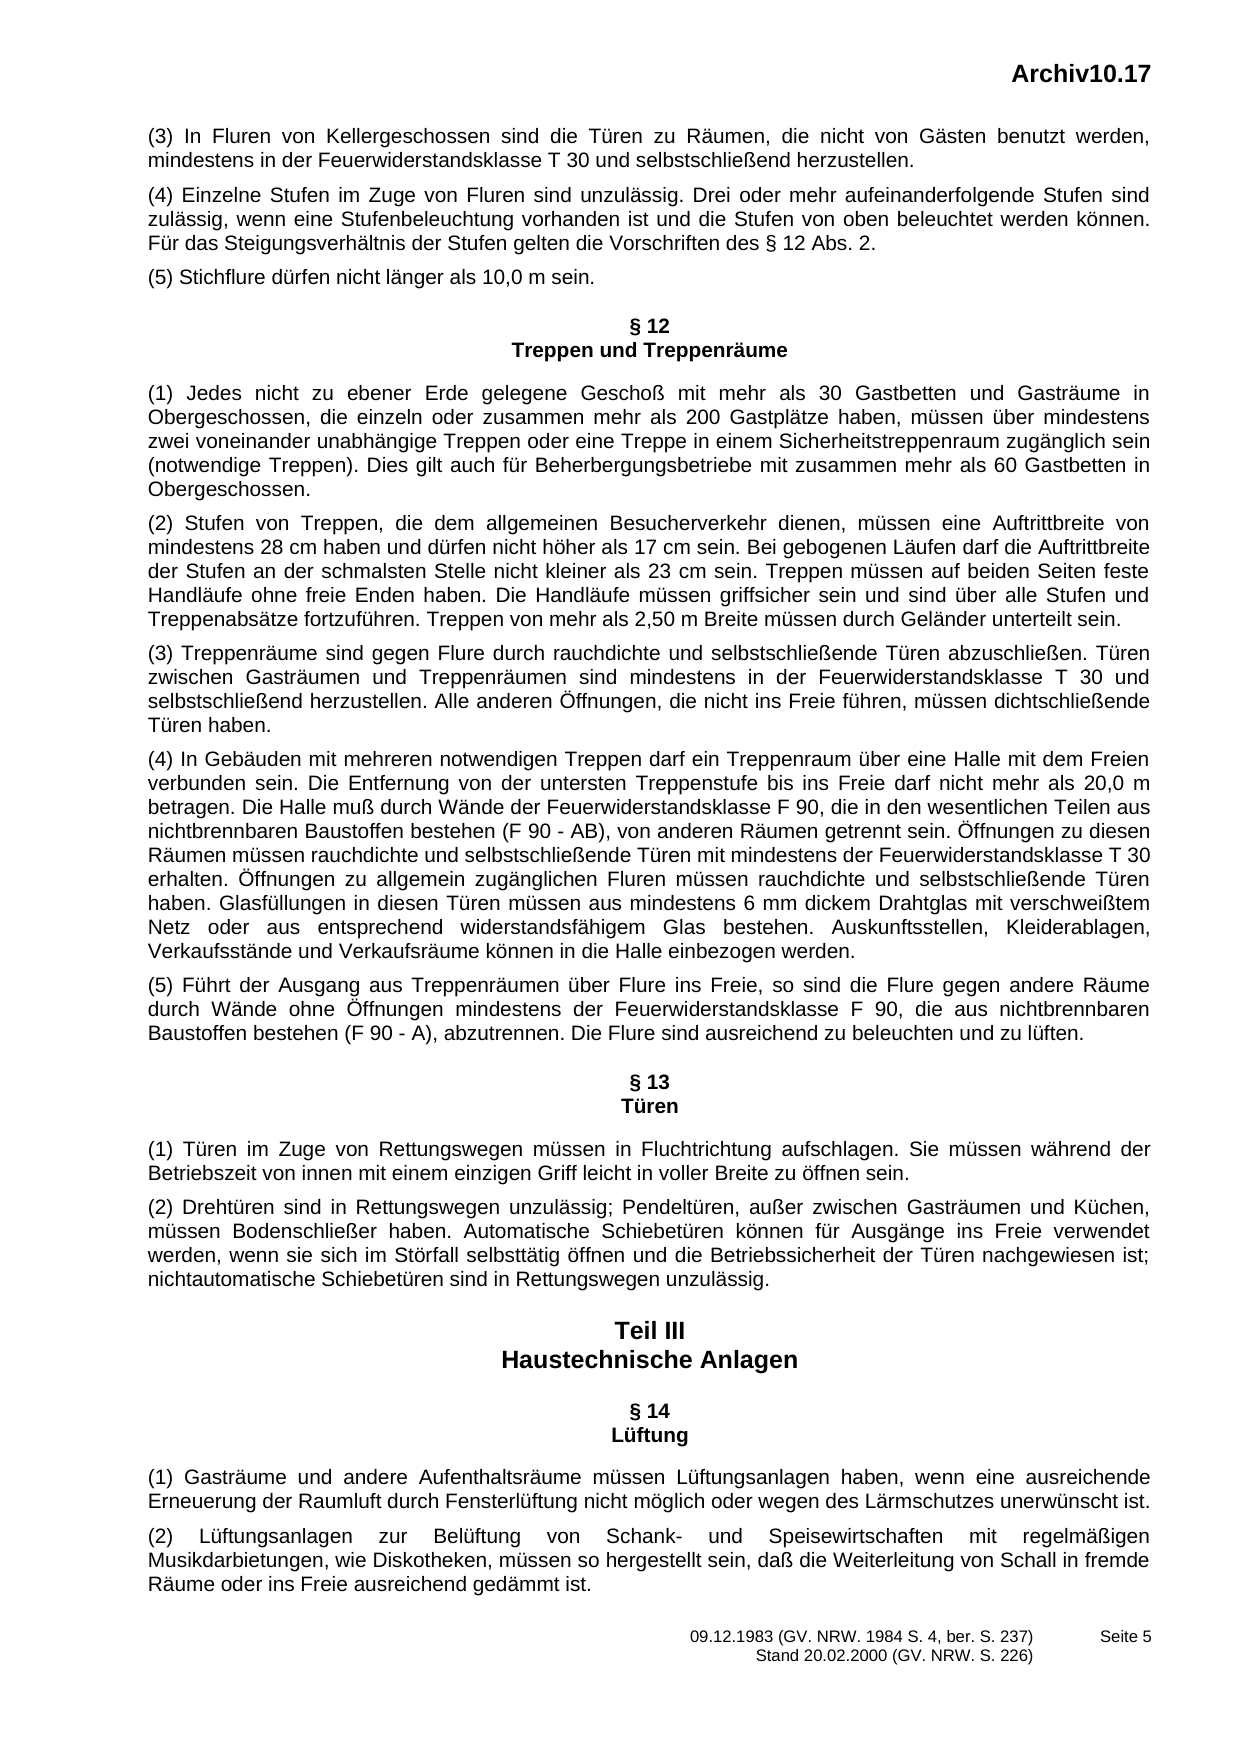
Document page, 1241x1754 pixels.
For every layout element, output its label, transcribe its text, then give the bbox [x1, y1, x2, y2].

subtitle § 12 Treppen und Treppenräume [148, 314, 1152, 362]
subtitle § 13 Türen [148, 1070, 1152, 1118]
text (5) Stichflure dürfen nicht länger als 10,0 m sein. [148, 265, 1152, 289]
text (1) Türen im Zuge von Rettungswegen müssen in Fluchtrichtung aufschlagen. Sie müssen während der Betriebszeit von innen mit einem einzigen Griff leicht in voller Breite zu öffnen sein. [148, 1137, 1152, 1185]
text (1) Gasträume und andere Aufenthaltsräume müssen Lüftungsanlagen haben, wenn eine ausreichende Erneuerung der Raumluft durch Fensterlüftung nicht möglich oder wegen des Lärmschutzes unerwünscht ist. [148, 1465, 1152, 1513]
text (2) Lüftungsanlagen zur Belüftung von Schank- und Speisewirtschaften mit regelmäßigen Musikdarbietungen, wie Diskotheken, müssen so hergestellt sein, daß die Weiterleitung von Schall in fremde Räume oder ins Freie ausreichend gedämmt ist. [148, 1523, 1152, 1595]
text (2) Stufen von Treppen, die dem allgemeinen Besucherverkehr dienen, müssen eine Auftrittbreite von mindestens 28 cm haben und dürfen nicht höher als 17 cm sein. Bei gebogenen Läufen darf die Auftrittbreite der Stufen an der schmalsten Stelle nicht kleiner als 23 cm sein. Treppen müssen auf beiden Seiten feste Handläufe ohne freie Enden haben. Die Handläufe müssen griffsicher sein und sind über alle Stufen und Treppenabsätze fortzuführen. Treppen von mehr als 2,50 m Breite müssen durch Geländer unterteilt sein. [148, 511, 1152, 631]
subtitle § 14 Lüftung [148, 1398, 1152, 1446]
text (4) In Gebäuden mit mehreren notwendigen Treppen darf ein Treppenraum über eine Halle mit dem Freien verbunden sein. Die Entfernung von der untersten Treppenstufe bis ins Freie darf nicht mehr als 20,0 m betragen. Die Halle muß durch Wände der Feuerwiderstandsklasse F 90, die in den wesentlichen Teilen aus nichtbrennbaren Baustoffen bestehen (F 90 - AB), von anderen Räumen getrennt sein. Öffnungen zu diesen Räumen müssen rauchdichte und selbstschließende Türen mit mindestens der Feuerwiderstandsklasse T 30 erhalten. Öffnungen zu allgemein zugänglichen Fluren müssen rauchdichte und selbstschließende Türen haben. Glasfüllungen in diesen Türen müssen aus mindestens 6 mm dickem Drahtglas mit verschweißtem Netz oder aus entsprechend widerstandsfähigem Glas bestehen. Auskunftsstellen, Kleiderablagen, Verkaufsstände und Verkaufsräume können in die Halle einbezogen werden. [148, 747, 1152, 963]
text (4) Einzelne Stufen im Zuge von Fluren sind unzulässig. Drei oder mehr aufeinanderfolgende Stufen sind zulässig, wenn eine Stufenbeleuchtung vorhanden ist und die Stufen von oben beleuchtet werden können. Für das Steigungsverhältnis der Stufen gelten die Vorschriften des § 12 Abs. 2. [148, 183, 1152, 254]
text (2) Drehtüren sind in Rettungswegen unzulässig; Pendeltüren, außer zwischen Gasträumen und Küchen, müssen Bodenschließer haben. Automatische Schiebetüren können für Ausgänge ins Freie verwendet werden, wenn sie sich im Störfall selbsttätig öffnen und die Betriebssicherheit der Türen nachgewiesen ist; nichtautomatische Schiebetüren sind in Rettungswegen unzulässig. [148, 1195, 1152, 1291]
text (3) Treppenräume sind gegen Flure durch rauchdichte und selbstschließende Türen abzuschließen. Türen zwischen Gasträumen und Treppenräumen sind mindestens in der Feuerwiderstandsklasse T 30 und selbstschließend herzustellen. Alle anderen Öffnungen, die nicht ins Freie führen, müssen dichtschließende Türen haben. [148, 641, 1152, 737]
subtitle Teil III Haustechnische Anlagen [148, 1316, 1152, 1373]
text (5) Führt der Ausgang aus Treppenräumen über Flure ins Freie, so sind die Flure gegen andere Räume durch Wände ohne Öffnungen mindestens der Feuerwiderstandsklasse F 90, die aus nichtbrennbaren Baustoffen bestehen (F 90 - A), abzutrennen. Die Flure sind ausreichend zu beleuchten und zu lüften. [148, 973, 1152, 1045]
text (3) In Fluren von Kellergeschossen sind die Türen zu Räumen, die nicht von Gästen benutzt werden, mindestens in der Feuerwiderstandsklasse T 30 und selbstschließend herzustellen. [148, 124, 1152, 172]
text (1) Jedes nicht zu ebener Erde gelegene Geschoß mit mehr als 30 Gastbetten und Gasträume in Obergeschossen, die einzeln oder zusammen mehr als 200 Gastplätze haben, müssen über mindestens zwei voneinander unabhängige Treppen oder eine Treppe in einem Sicherheitstreppenraum zugänglich sein (notwendige Treppen). Dies gilt auch für Beherbergungsbetriebe mit zusammen mehr als 60 Gastbetten in Obergeschossen. [148, 381, 1152, 500]
